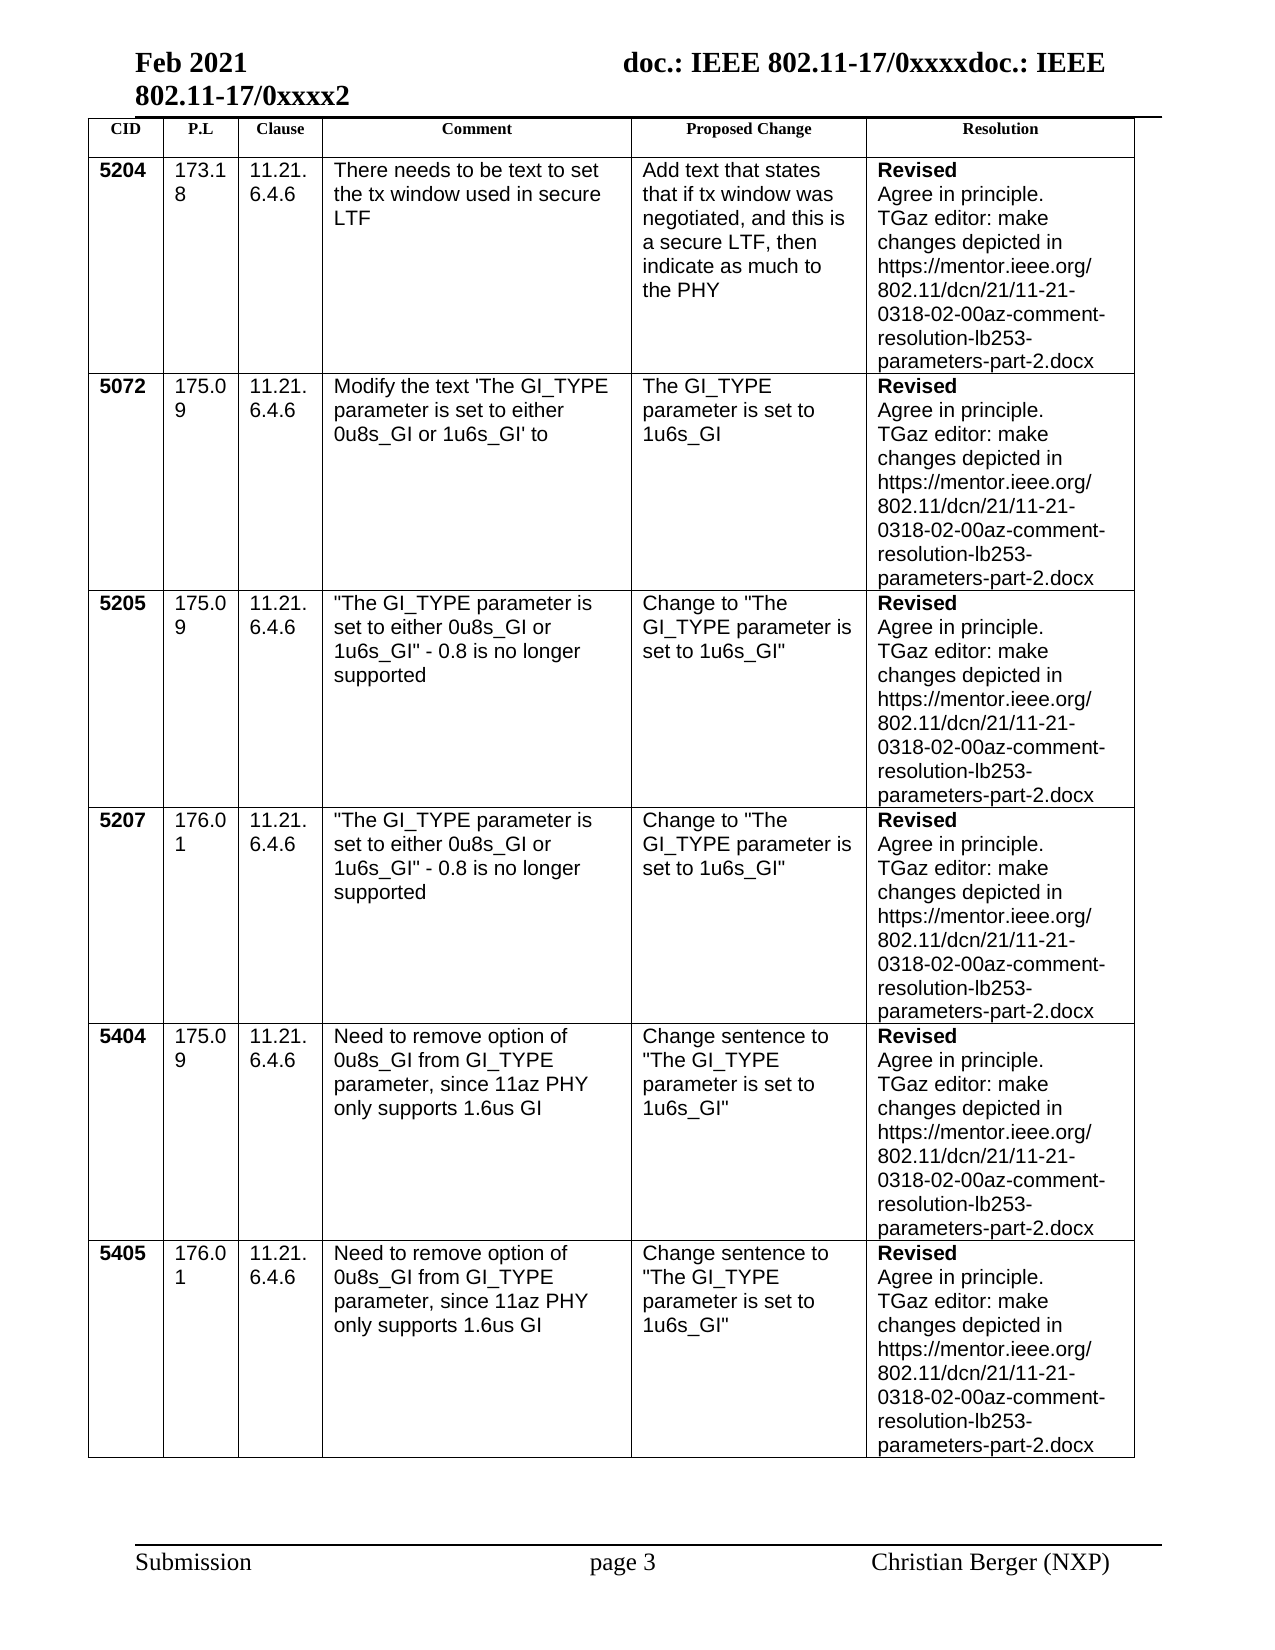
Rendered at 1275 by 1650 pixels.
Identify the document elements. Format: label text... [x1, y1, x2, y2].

table_cell 5207 [89, 808, 163, 1023]
table_cell Change sentence to "The GI_TYPE parameter is set to 1u6s_GI" [632, 1241, 866, 1457]
table_cell 5204 [89, 158, 163, 373]
table_cell Modify the text 'The GI_TYPE parameter is set to either 0u8s_GI or 1u6s_GI' to [323, 374, 631, 590]
table_cell 5072 [89, 374, 163, 590]
table_cell 173.18 [164, 158, 238, 373]
table_cell 11.21.6.4.6 [239, 158, 322, 373]
table_cell 175.09 [164, 374, 238, 590]
table_cell 175.09 [164, 591, 238, 807]
table_header Comment [323, 119, 631, 157]
table_header P.L [164, 119, 238, 157]
table_cell 11.21.6.4.6 [239, 808, 322, 1023]
table_cell "The GI_TYPE parameter is set to either 0u8s_GI or 1u6s_GI" - 0.8 is no longer supported [323, 808, 631, 1023]
table_cell 11.21.6.4.6 [239, 1241, 322, 1457]
table_cell 175.09 [164, 1024, 238, 1240]
table_cell 11.21.6.4.6 [239, 374, 322, 590]
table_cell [867, 1241, 1134, 1457]
table_cell Add text that states that if tx window was negotiated, and this is a secure LTF, then indicate as much to the PHY [632, 158, 866, 373]
table_cell Change to "The GI_TYPE parameter is set to 1u6s_GI" [632, 808, 866, 1023]
table_cell Change sentence to "The GI_TYPE parameter is set to 1u6s_GI" [632, 1024, 866, 1240]
table_cell Change to "The GI_TYPE parameter is set to 1u6s_GI" [632, 591, 866, 807]
table_cell The GI_TYPE parameter is set to 1u6s_GI [632, 374, 866, 590]
table_cell 176.01 [164, 1241, 238, 1457]
table_cell 5405 [89, 1241, 163, 1457]
table_cell 11.21.6.4.6 [239, 591, 322, 807]
table_cell 5404 [89, 1024, 163, 1240]
table_header Proposed Change [632, 119, 866, 157]
table_cell 11.21.6.4.6 [239, 1024, 322, 1240]
table_header Resolution [867, 119, 1134, 157]
table_cell Need to remove option of 0u8s_GI from GI_TYPE parameter, since 11az PHY only supports 1.6us GI [323, 1241, 631, 1457]
table_cell 5205 [89, 591, 163, 807]
table_cell "The GI_TYPE parameter is set to either 0u8s_GI or 1u6s_GI" - 0.8 is no longer supported [323, 591, 631, 807]
table_header CID [89, 119, 163, 157]
table_cell There needs to be text to set the tx window used in secure LTF [323, 158, 631, 373]
table_cell Need to remove option of 0u8s_GI from GI_TYPE parameter, since 11az PHY only supports 1.6us GI [323, 1024, 631, 1240]
table_header Clause [239, 119, 322, 157]
table_cell 176.01 [164, 808, 238, 1023]
